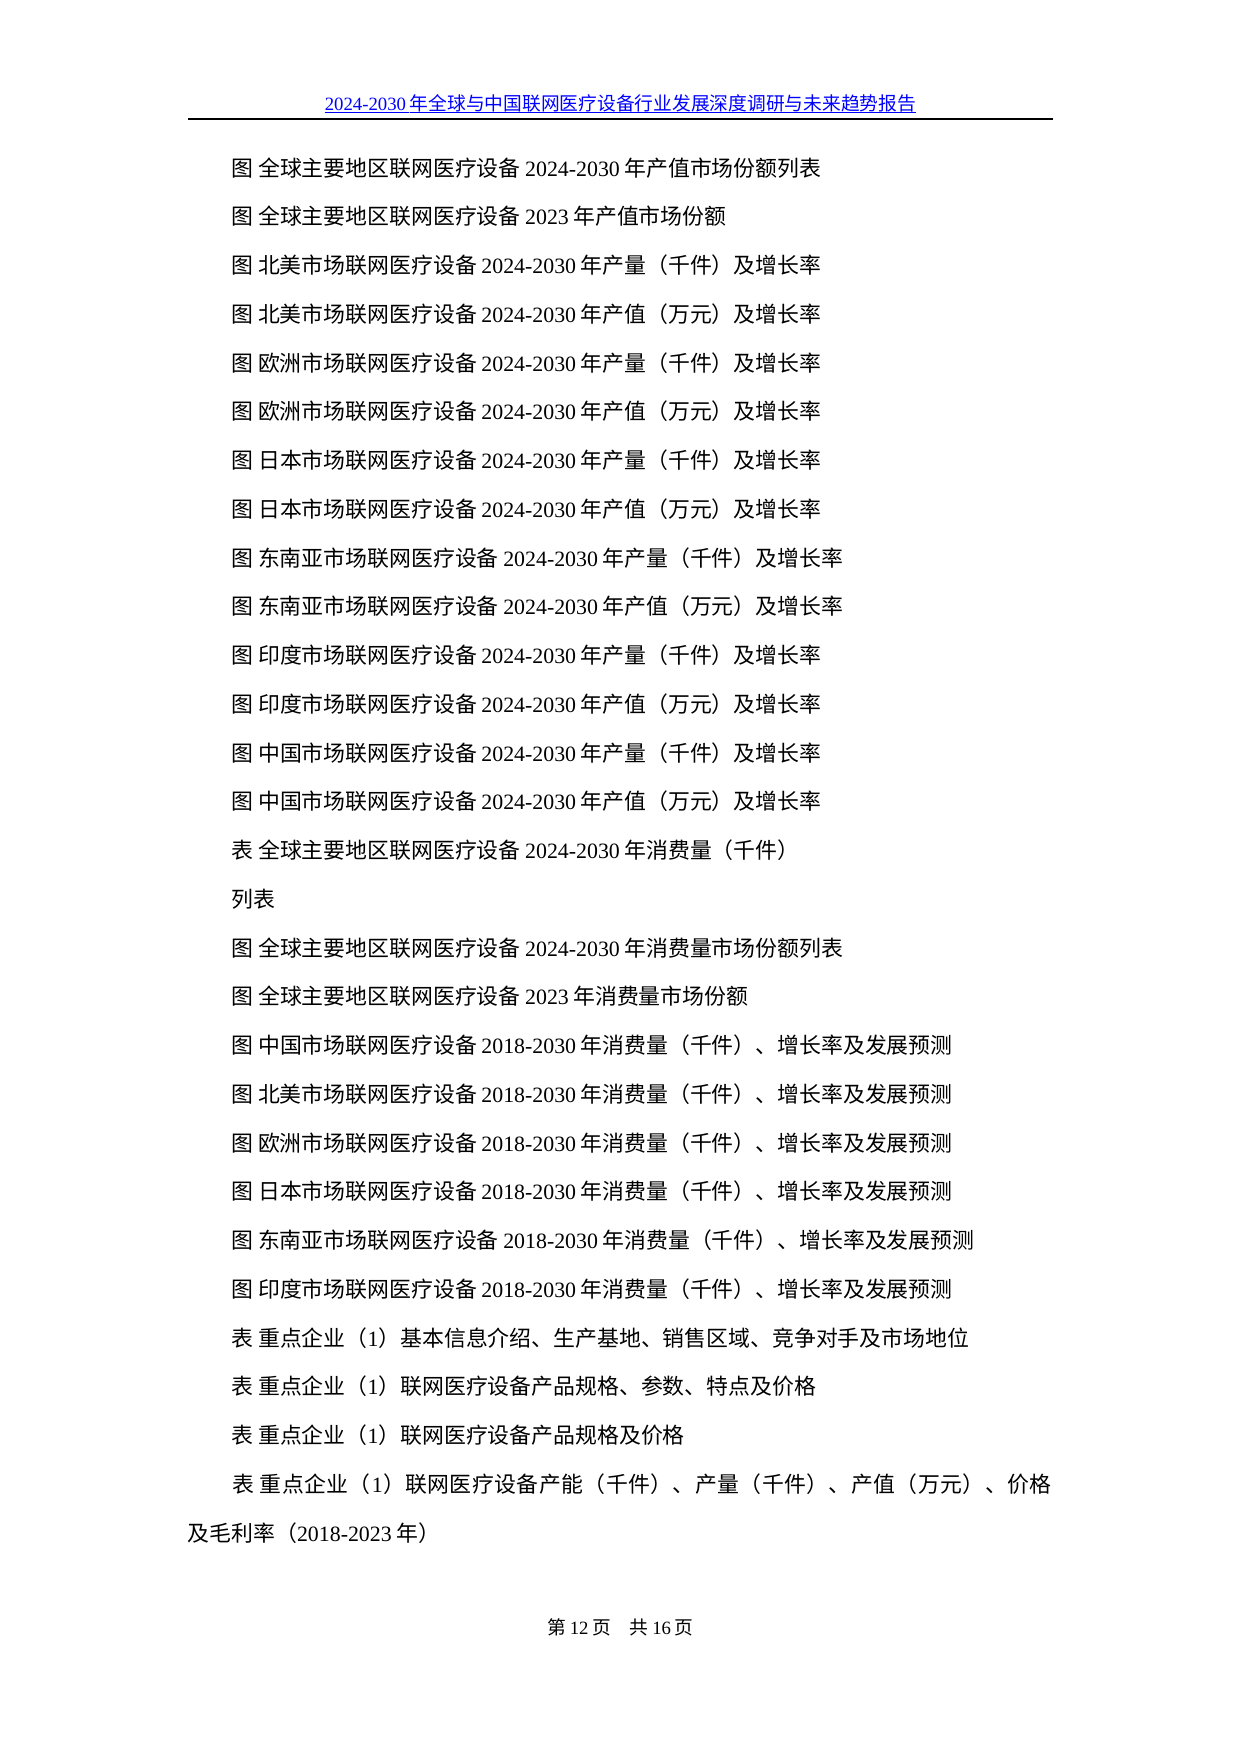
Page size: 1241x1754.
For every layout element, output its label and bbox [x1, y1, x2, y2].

text [187, 150, 1053, 1548]
